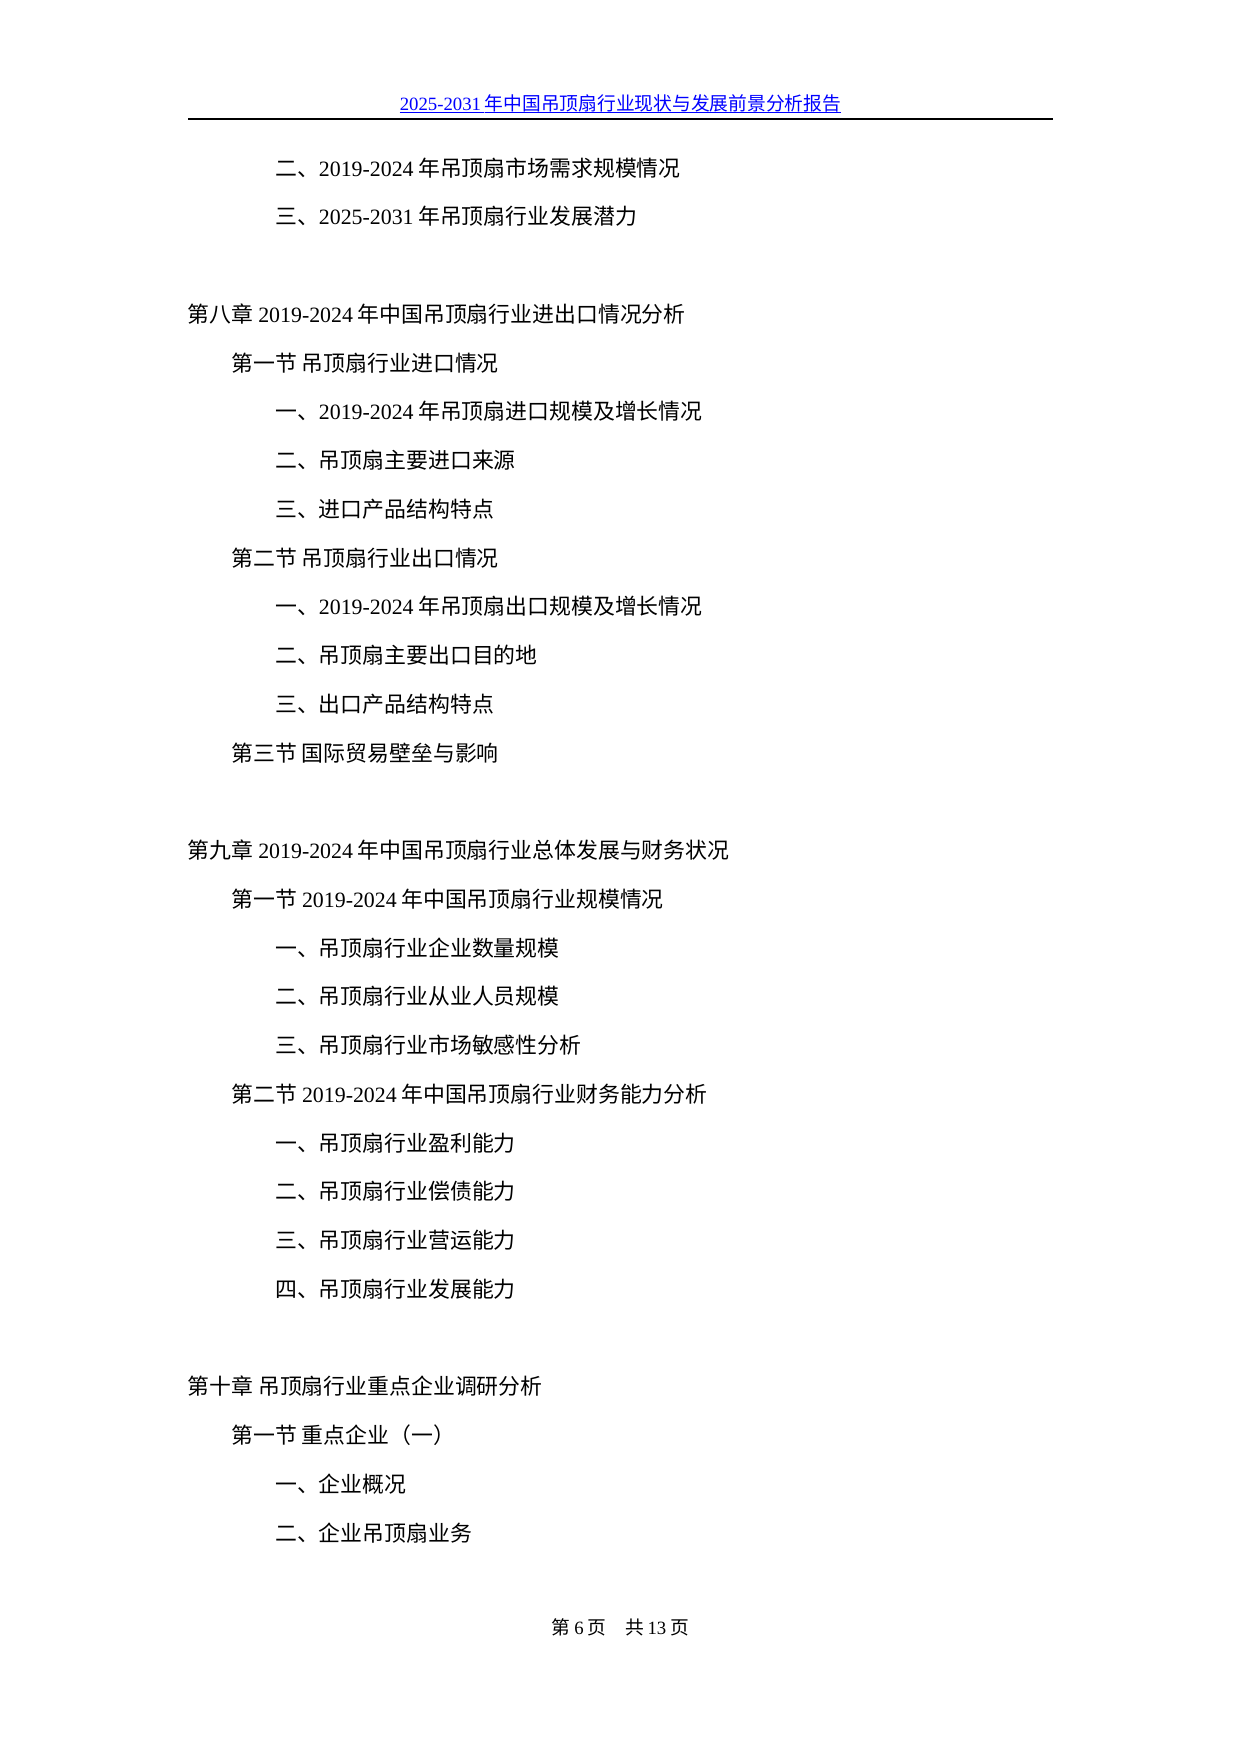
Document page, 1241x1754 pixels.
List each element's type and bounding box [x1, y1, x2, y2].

text [187, 150, 1053, 1548]
